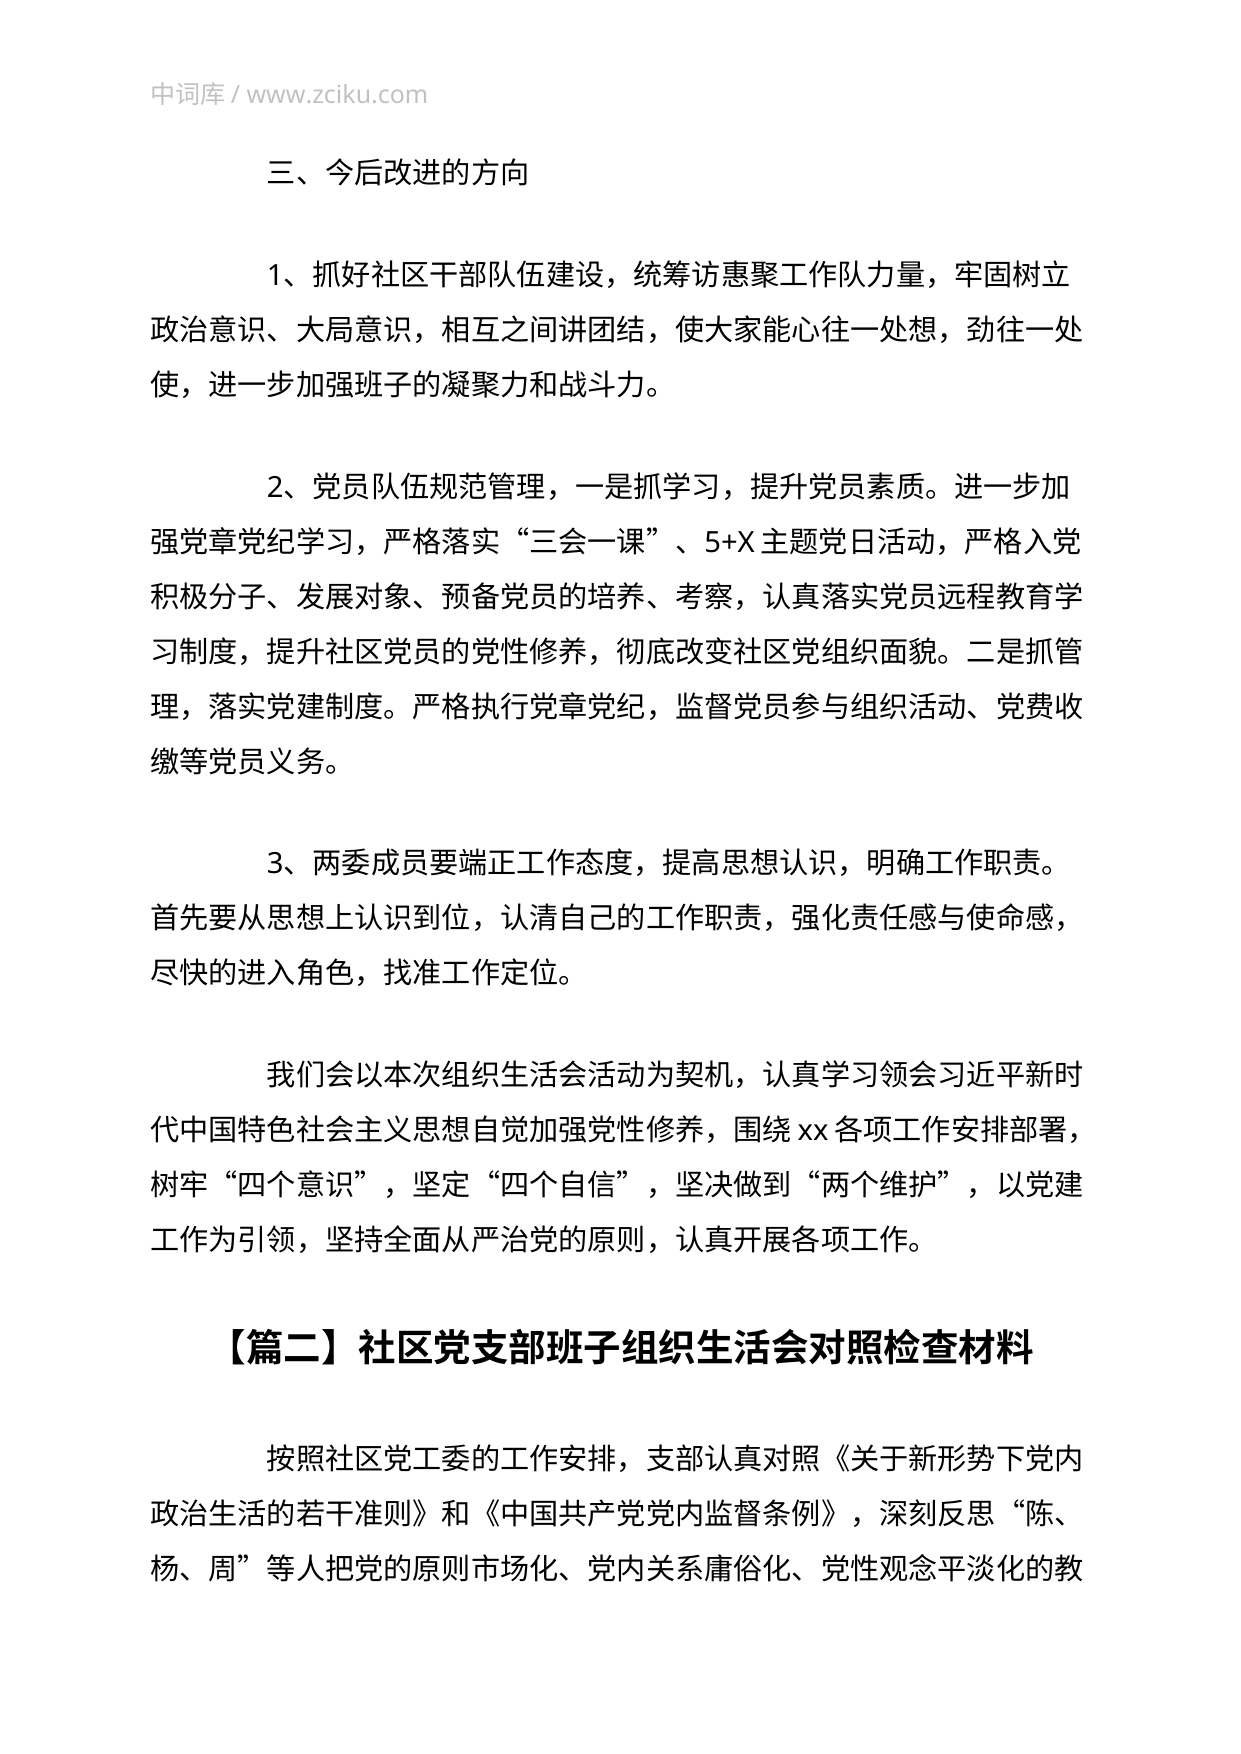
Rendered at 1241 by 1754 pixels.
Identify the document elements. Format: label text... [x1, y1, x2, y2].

text 2、党员队伍规范管理，一是抓学习，提升党员素质。进一步加强党章党纪学习，严格落实“三会一课”、5+X主题党日活动，严格入党积极分子、发展对象、预备党员的培养、考察，认真落实党员远程教育学习制度，提升社区党员的党性修养，彻底改变社区党组织面貌。二是抓管理，落实党建制度。严格执行党章党纪，监督党员参与组织活动、党费收缴等党员义务。 [150, 463, 1090, 780]
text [150, 1436, 1090, 1588]
text 3、两委成员要端正工作态度，提高思想认识，明确工作职责。首先要从思想上认识到位，认清自己的工作职责，强化责任感与使命感，尽快的进入角色，找准工作定位。 [150, 840, 1090, 992]
text 三、今后改进的方向 [150, 150, 1090, 192]
text 【篇二】社区党支部班子组织生活会对照检查材料 [150, 1318, 1090, 1372]
text 我们会以本次组织生活会活动为契机，认真学习领会习近平新时代中国特色社会主义思想自觉加强党性修养，围绕xx各项工作安排部署，树牢“四个意识”，坚定“四个自信”，坚决做到“两个维护”，以党建工作为引领，坚持全面从严治党的原则，认真开展各项工作。 [150, 1052, 1090, 1259]
text 1、抓好社区干部队伍建设，统筹访惠聚工作队力量，牢固树立政治意识、大局意识，相互之间讲团结，使大家能心往一处想，劲往一处使，进一步加强班子的凝聚力和战斗力。 [150, 252, 1090, 404]
